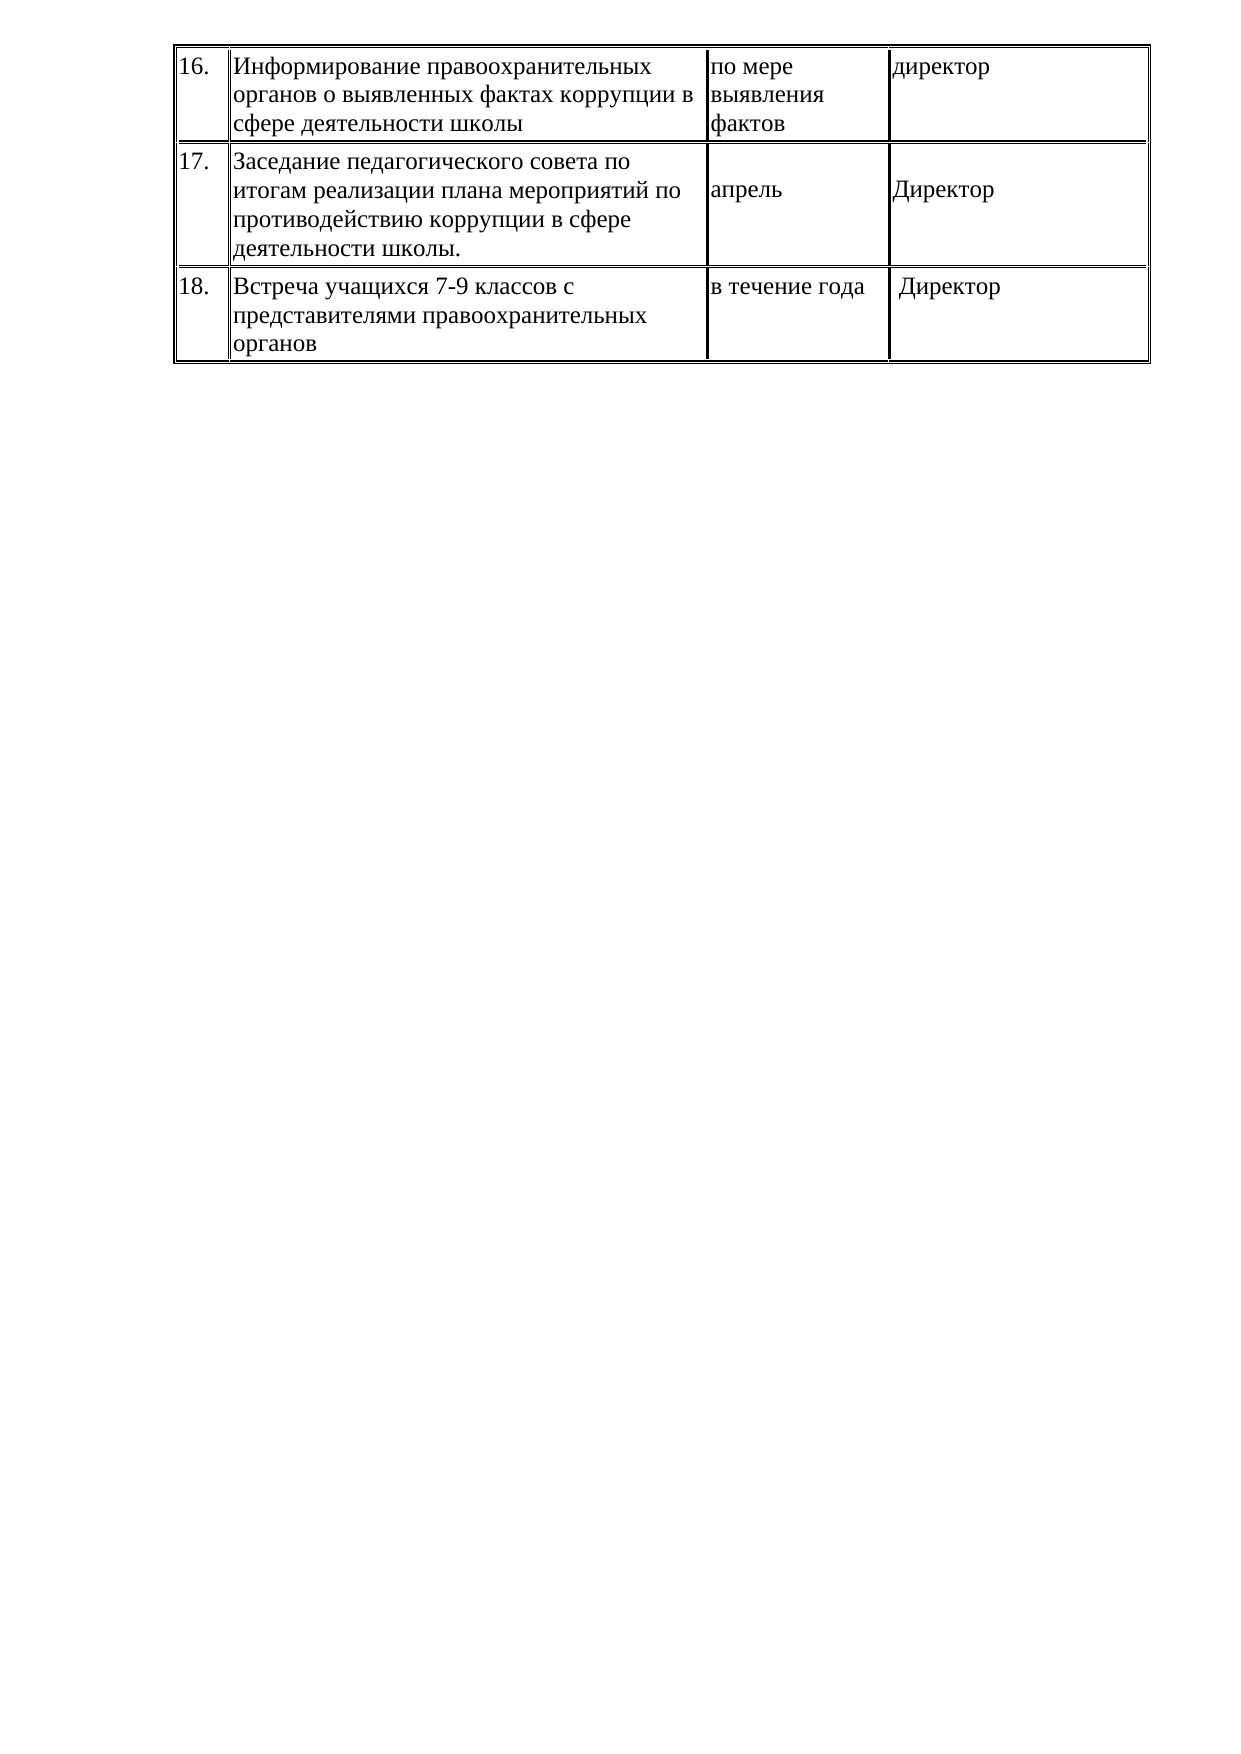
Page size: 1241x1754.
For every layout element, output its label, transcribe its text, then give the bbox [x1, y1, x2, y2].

table_cell Директор [889, 265, 1148, 360]
table_cell Информирование правоохранительных органов о выявленных фактах коррупции в сфере деятельности школы [230, 48, 707, 140]
table_cell в течение года [707, 268, 889, 360]
table_cell Встреча учащихся 7-9 классов с представителями правоохранительных органов [230, 268, 707, 360]
table_cell 18. [177, 265, 230, 360]
table_cell директор [889, 48, 1148, 140]
table_cell по мере выявления фактов [707, 46, 889, 140]
table_cell 16. [177, 48, 230, 140]
table_cell Директор [891, 140, 1148, 264]
table_cell Заседание педагогического совета по итогам реализации плана мероприятий по противодействию коррупции в сфере деятельности школы. [231, 144, 706, 264]
table_cell 17. [177, 140, 228, 264]
table_cell апрель [709, 144, 888, 264]
